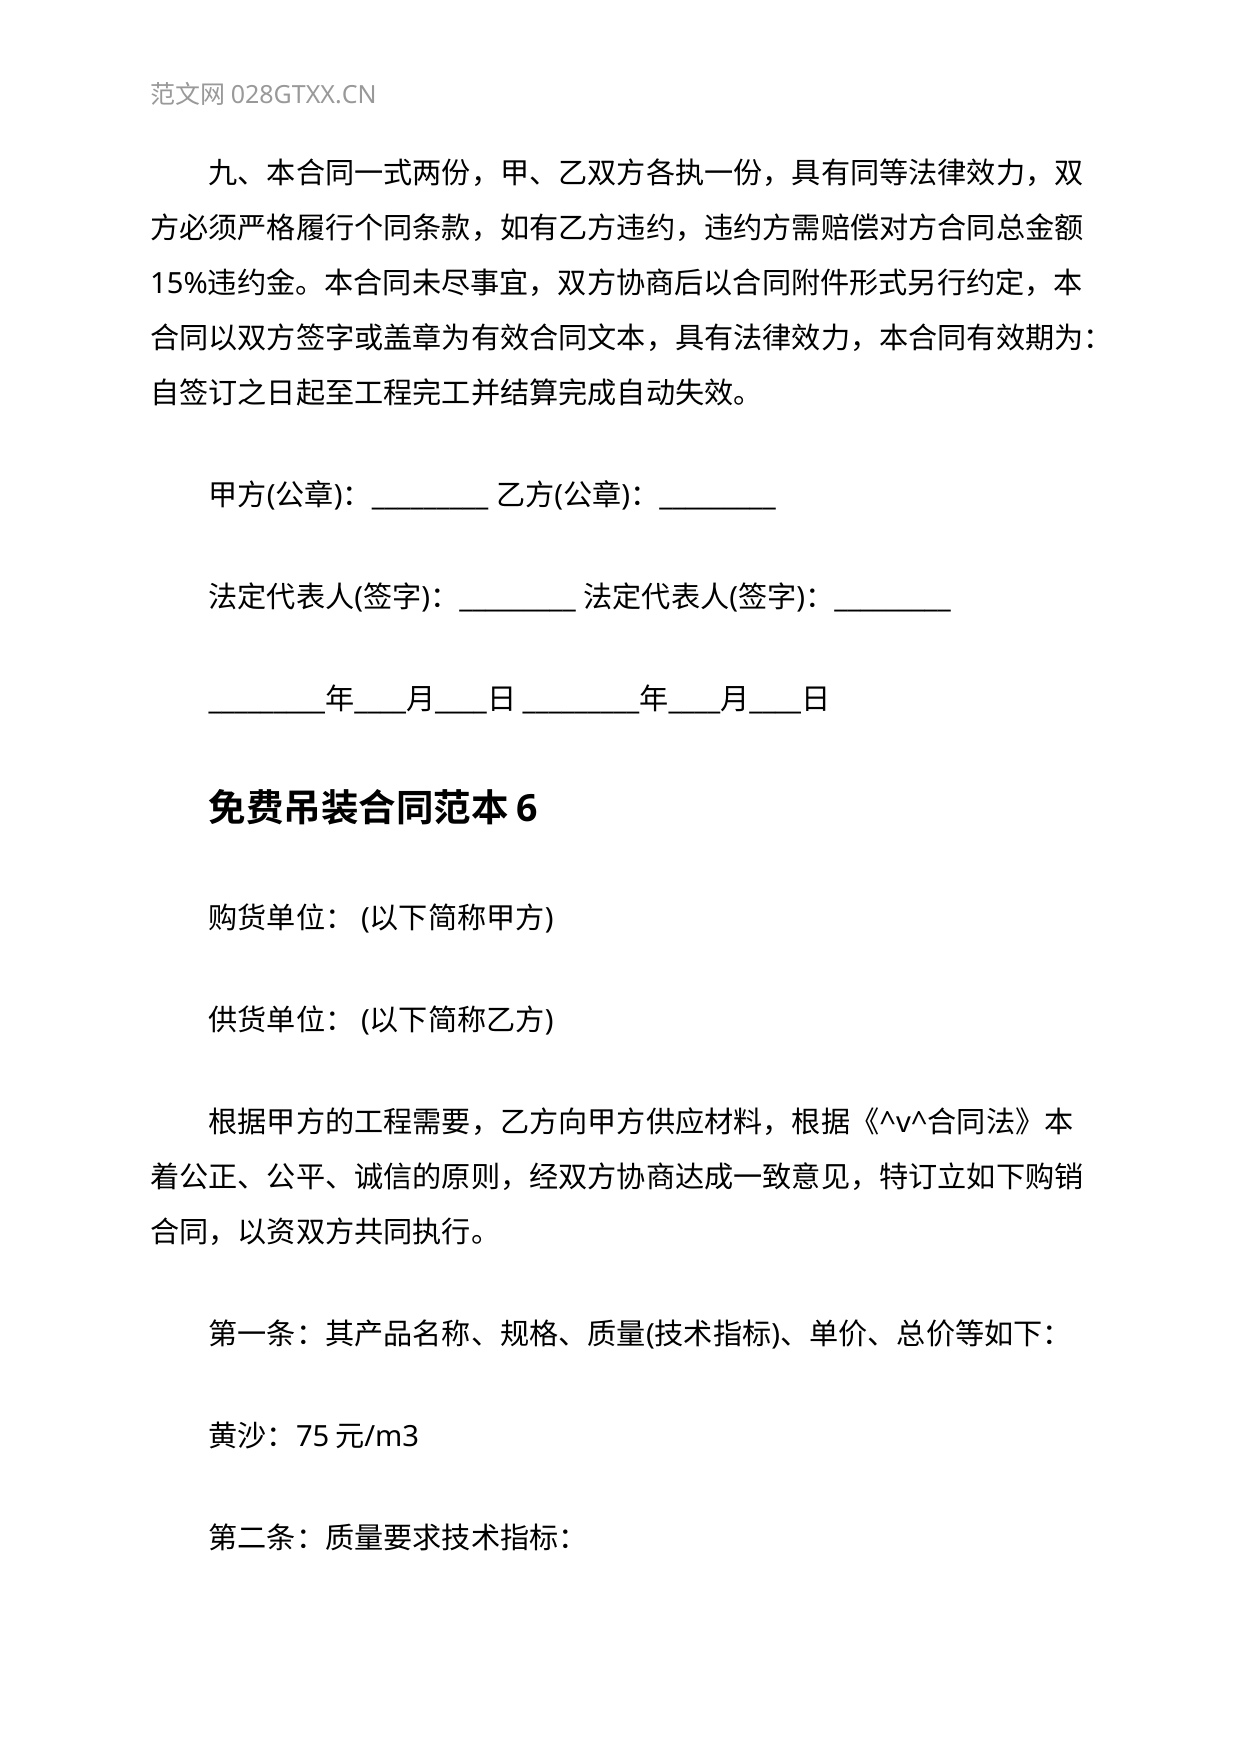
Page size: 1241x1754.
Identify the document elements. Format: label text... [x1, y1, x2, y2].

text 第一条：其产品名称、规格、质量(技术指标)、单价、总价等如下： [150, 1311, 1090, 1353]
text 九、本合同一式两份，甲、乙双方各执一份，具有同等法律效力，双方必须严格履行个同条款，如有乙方违约，违约方需赔偿对方合同总金额 15%违约金。本合同未尽事宜，双方协商后以合同附件形式另行约定，本合同以双方签字或盖章为有效合同文本，具有法律效力，本合同有效期为：自签订之日起至工程完工并结算完成自动失效。 [150, 150, 1090, 412]
text _________年____月____日 _________年____月____日 [150, 675, 1090, 718]
text 法定代表人(签字)：_________ 法定代表人(签字)：_________ [150, 573, 1090, 616]
text 免费吊装合同范本6 [150, 777, 1090, 832]
text 黄沙：75元/m3 [150, 1413, 1090, 1455]
text 供货单位： (以下简称乙方) [150, 997, 1090, 1039]
text 购货单位： (以下简称甲方) [150, 895, 1090, 937]
text 甲方(公章)：_________ 乙方(公章)：_________ [150, 471, 1090, 514]
text 根据甲方的工程需要，乙方向甲方供应材料，根据《^v^合同法》本着公正、公平、诚信的原则，经双方协商达成一致意见，特订立如下购销合同，以资双方共同执行。 [150, 1099, 1090, 1251]
text 第二条：质量要求技术指标： [150, 1514, 1090, 1557]
